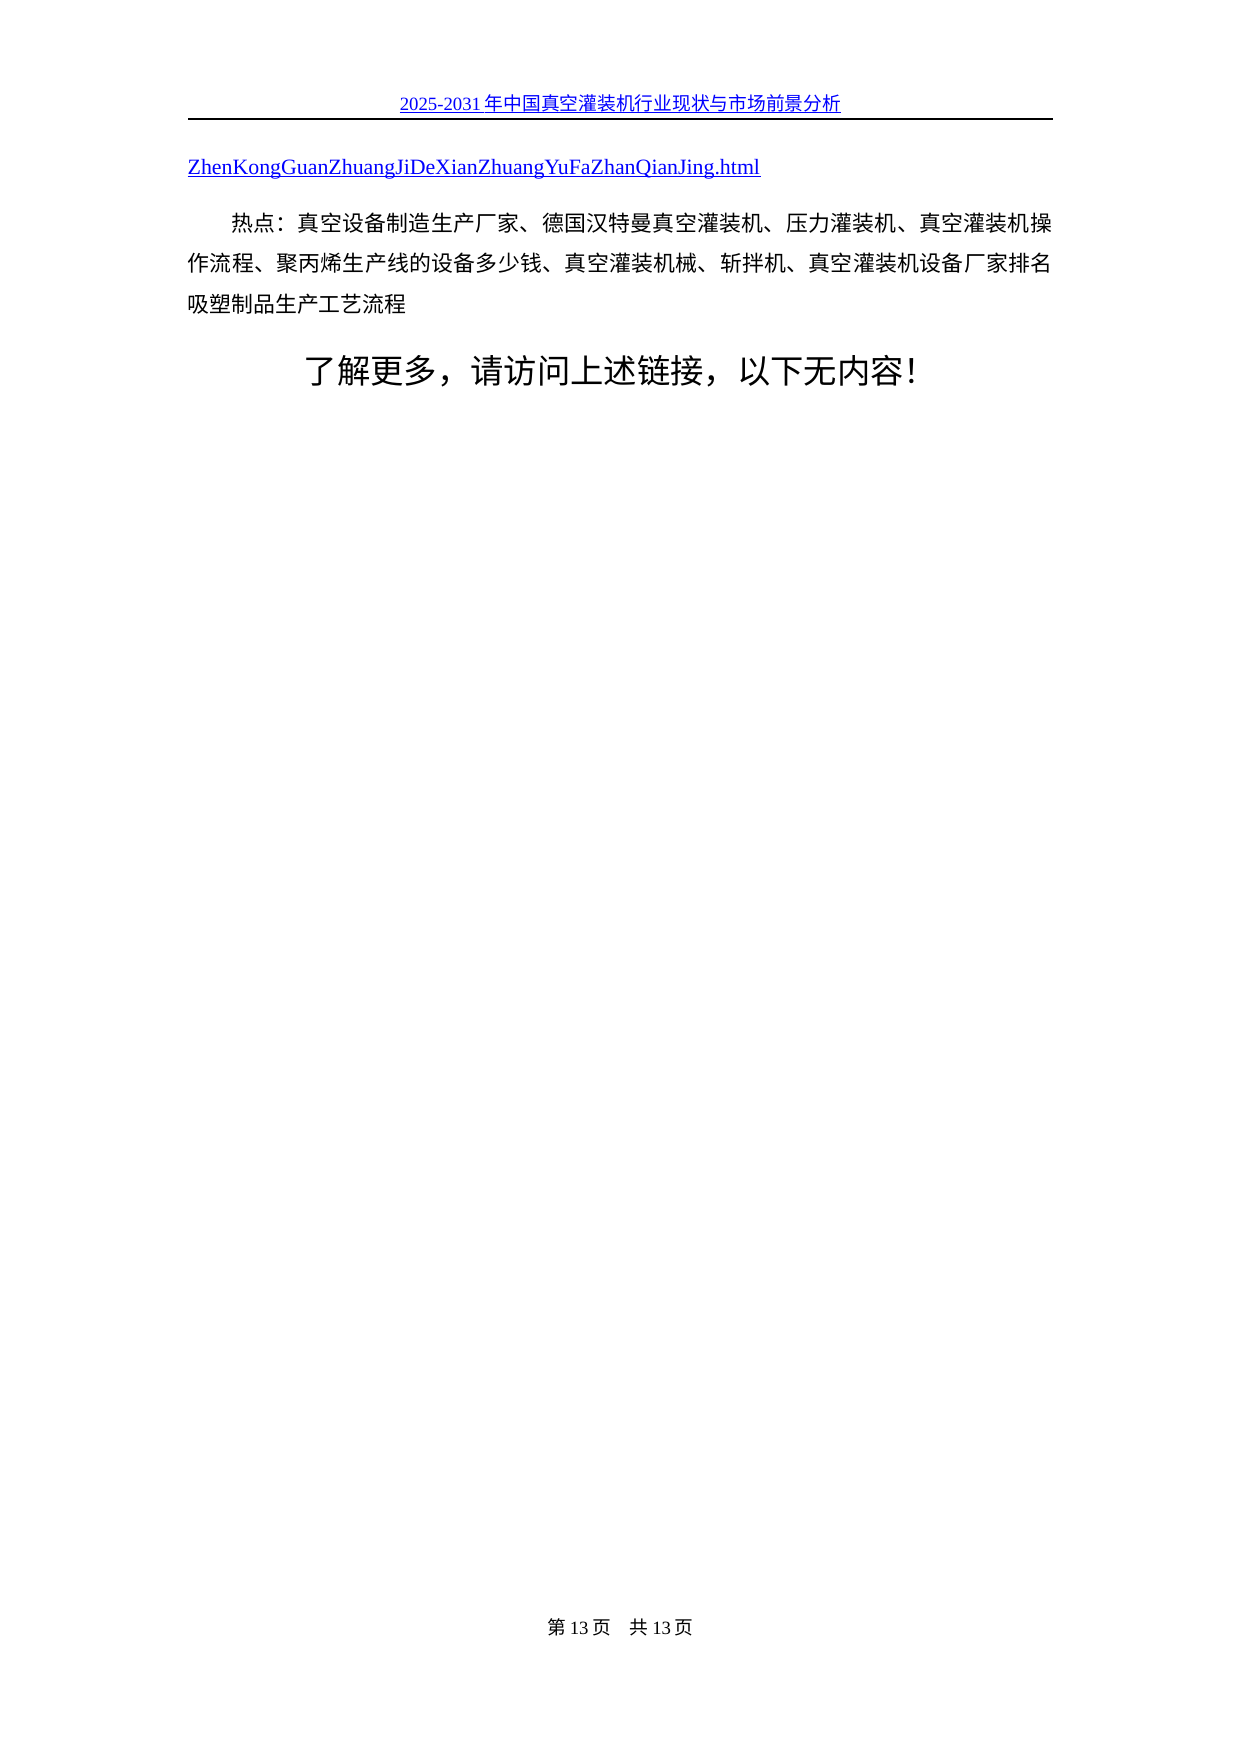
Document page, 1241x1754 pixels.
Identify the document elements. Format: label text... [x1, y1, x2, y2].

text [187, 150, 1053, 183]
text 热点：真空设备制造生产厂家、德国汉特曼真空灌装机、压力灌装机、真空灌装机操作流程、聚丙烯生产线的设备多少钱、真空灌装机械、斩拌机、真空灌装机设备厂家排名、吸塑制品生产工艺流程 [187, 205, 1053, 319]
title 了解更多，请访问上述链接，以下无内容！ [187, 337, 1053, 402]
